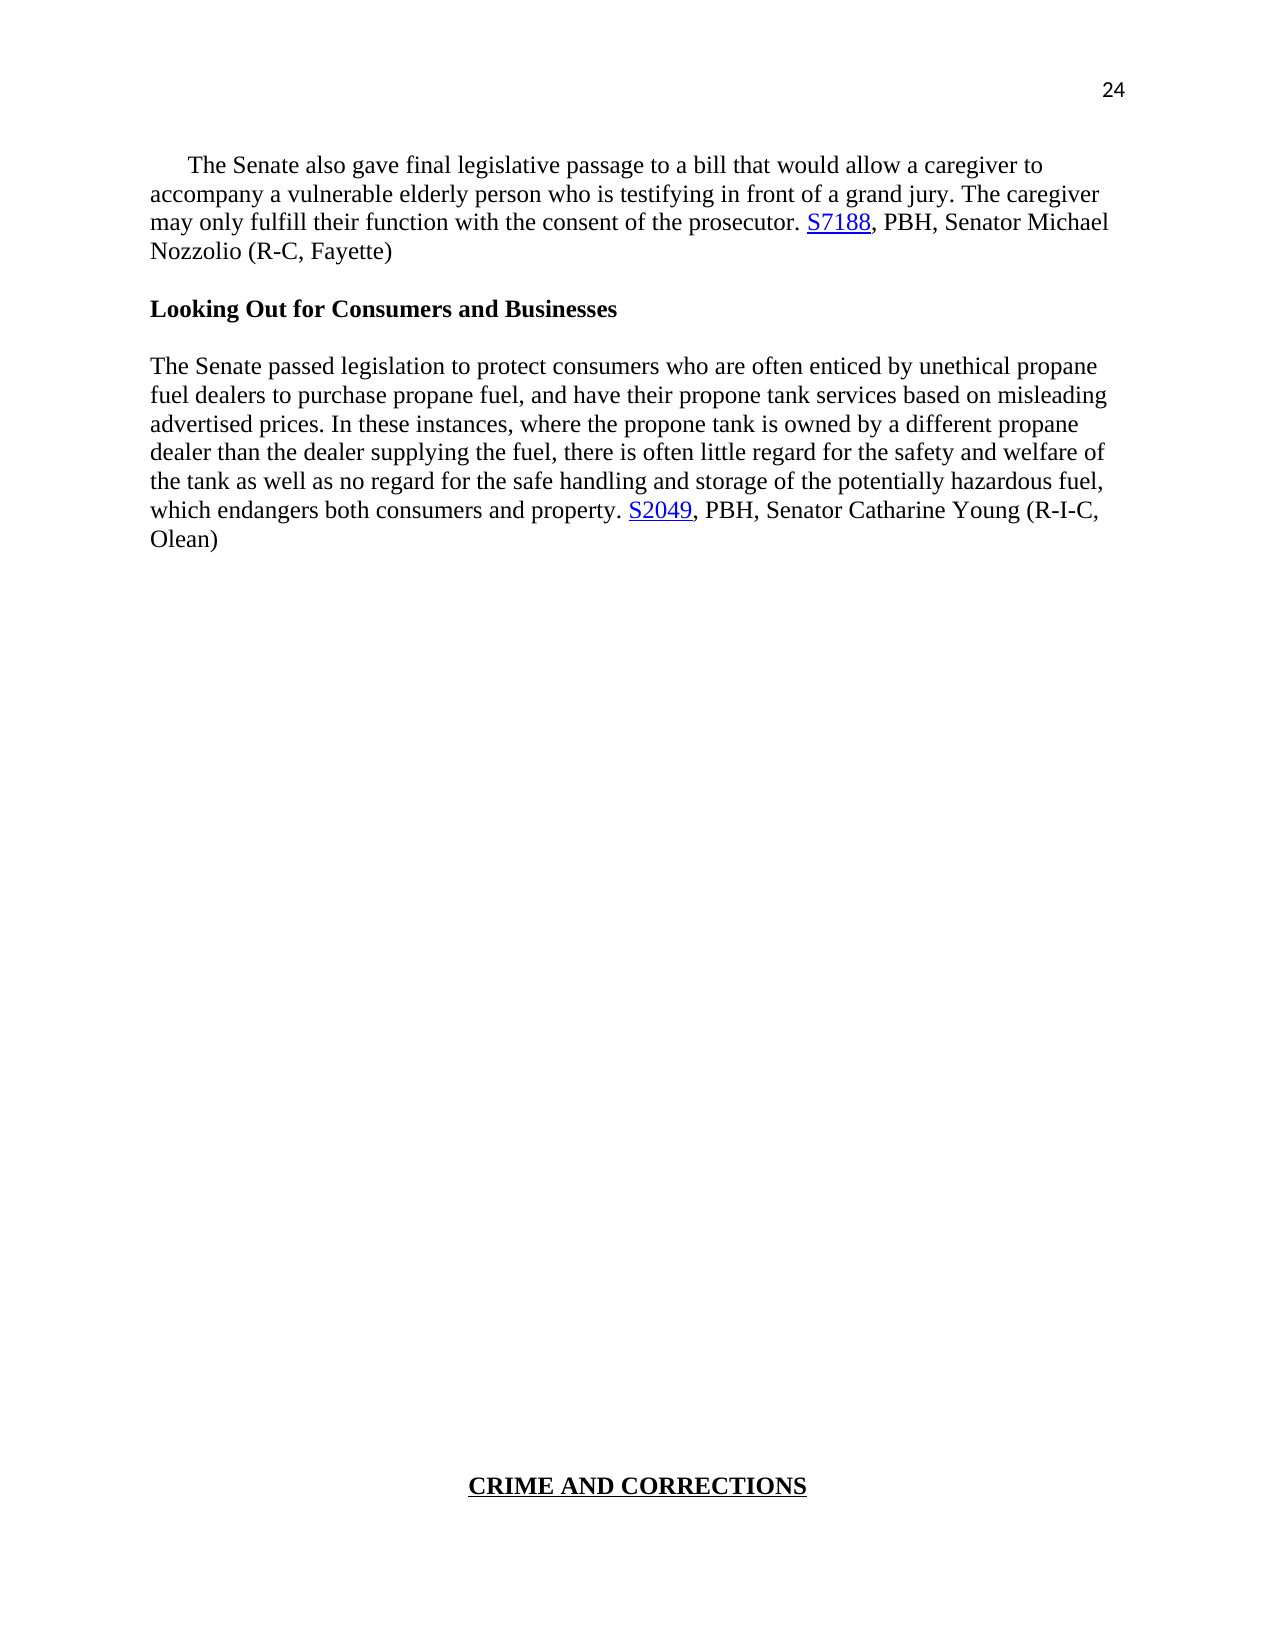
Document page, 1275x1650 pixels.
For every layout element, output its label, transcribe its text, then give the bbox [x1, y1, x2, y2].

text CRIME AND CORRECTIONS [150, 1471, 1125, 1500]
text The Senate passed legislation to protect consumers who are often enticed by unethical propane fuel dealers to purchase propane fuel, and have their propone tank services based on misleading advertised prices. In these instances, where the propone tank is owned by a different propane dealer than the dealer supplying the fuel, there is often little regard for the safety and welfare of the tank as well as no regard for the safe handling and storage of the potentially hazardous fuel, which endangers both consumers and property. S2049, PBH, Senator Catharine Young (R-I-C, Olean) [150, 351, 1125, 552]
text The Senate also gave final legislative passage to a bill that would allow a caregiver to accompany a vulnerable elderly person who is testifying in front of a grand jury. The caregiver may only fulfill their function with the consent of the prosecutor. S7188, PBH, Senator Michael Nozzolio (R-C, Fayette) [150, 150, 1125, 265]
text Looking Out for Consumers and Businesses [150, 294, 1125, 322]
